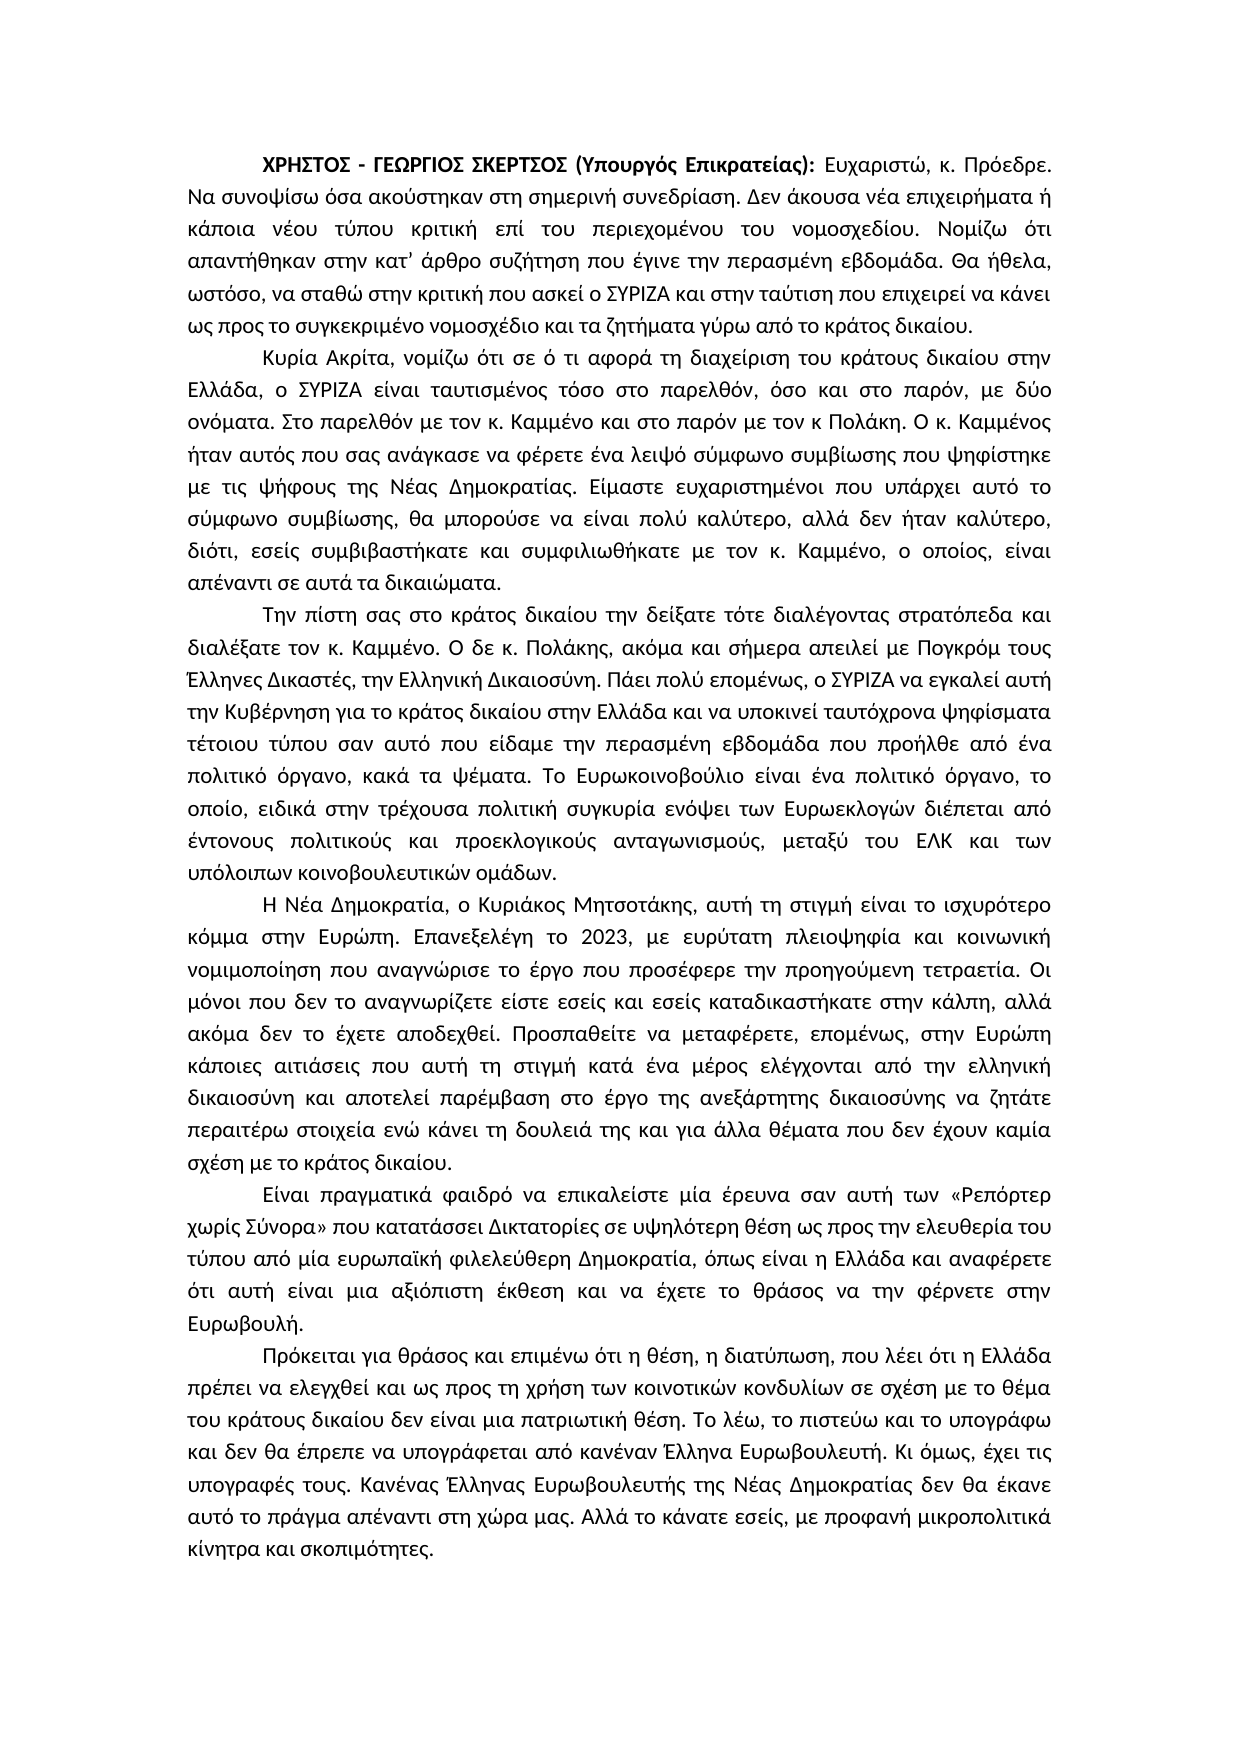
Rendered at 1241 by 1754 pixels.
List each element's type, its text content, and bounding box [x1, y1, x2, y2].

text Πρόκειται για θράσος και επιμένω ότι η θέση, η διατύπωση, που λέει ότι η Ελλάδα πρέπει να ελεγχθεί και ως προς τη χρήση των κοινοτικών κονδυλίων σε σχέση με το θέμα του κράτους δικαίου δεν είναι μια πατριωτική θέση. Το λέω, το πιστεύω και το υπογράφω και δεν θα έπρεπε να υπογράφεται από κανέναν Έλληνα Ευρωβουλευτή. Κι όμως, έχει τις υπογραφές τους. Κανένας Έλληνας Ευρωβουλευτής της Νέας Δημοκρατίας δεν θα έκανε αυτό το πράγμα απέναντι στη χώρα μας. Αλλά το κάνατε εσείς, με προφανή μικροπολιτικά κίνητρα και σκοπιμότητες. [187, 1341, 1053, 1562]
text Την πίστη σας στο κράτος δικαίου την δείξατε τότε διαλέγοντας στρατόπεδα και διαλέξατε τον κ. Καμμένο. Ο δε κ. Πολάκης, ακόμα και σήμερα απειλεί με Πογκρόμ τους Έλληνες Δικαστές, την Ελληνική Δικαιοσύνη. Πάει πολύ επομένως, ο ΣΥΡΙΖΑ να εγκαλεί αυτή την Κυβέρνηση για το κράτος δικαίου στην Ελλάδα και να υποκινεί ταυτόχρονα ψηφίσματα τέτοιου τύπου σαν αυτό που είδαμε την περασμένη εβδομάδα που προήλθε από ένα πολιτικό όργανο, κακά τα ψέματα. Το Ευρωκοινοβούλιο είναι ένα πολιτικό όργανο, το οποίο, ειδικά στην τρέχουσα πολιτική συγκυρία ενόψει των Ευρωεκλογών διέπεται από έντονους πολιτικούς και προεκλογικούς ανταγωνισμούς, μεταξύ του ΕΛΚ και των υπόλοιπων κοινοβουλευτικών ομάδων. [187, 601, 1053, 886]
text Είναι πραγματικά φαιδρό να επικαλείστε μία έρευνα σαν αυτή των «Ρεπόρτερ χωρίς Σύνορα» που κατατάσσει Δικτατορίες σε υψηλότερη θέση ως προς την ελευθερία του τύπου από μία ευρωπαϊκή φιλελεύθερη Δημοκρατία, όπως είναι η Ελλάδα και αναφέρετε ότι αυτή είναι μια αξιόπιστη έκθεση και να έχετε το θράσος να την φέρνετε στην Ευρωβουλή. [187, 1180, 1053, 1337]
text Κυρία Ακρίτα, νομίζω ότι σε ό τι αφορά τη διαχείριση του κράτους δικαίου στην Ελλάδα, ο ΣΥΡΙΖΑ είναι ταυτισμένος τόσο στο παρελθόν, όσο και στο παρόν, με δύο ονόματα. Στο παρελθόν με τον κ. Καμμένο και στο παρόν με τον κ Πολάκη. Ο κ. Καμμένος ήταν αυτός που σας ανάγκασε να φέρετε ένα λειψό σύμφωνο συμβίωσης που ψηφίστηκε με τις ψήφους της Νέας Δημοκρατίας. Είμαστε ευχαριστημένοι που υπάρχει αυτό το σύμφωνο συμβίωσης, θα μπορούσε να είναι πολύ καλύτερο, αλλά δεν ήταν καλύτερο, διότι, εσείς συμβιβαστήκατε και συμφιλιωθήκατε με τον κ. Καμμένο, ο οποίος, είναι απέναντι σε αυτά τα δικαιώματα. [187, 343, 1053, 596]
text Η Νέα Δημοκρατία, ο Κυριάκος Μητσοτάκης, αυτή τη στιγμή είναι το ισχυρότερο κόμμα στην Ευρώπη. Επανεξελέγη το 2023, με ευρύτατη πλειοψηφία και κοινωνική νομιμοποίηση που αναγνώρισε το έργο που προσέφερε την προηγούμενη τετραετία. Οι μόνοι που δεν το αναγνωρίζετε είστε εσείς και εσείς καταδικαστήκατε στην κάλπη, αλλά ακόμα δεν το έχετε αποδεχθεί. Προσπαθείτε να μεταφέρετε, επομένως, στην Ευρώπη κάποιες αιτιάσεις που αυτή τη στιγμή κατά ένα μέρος ελέγχονται από την ελληνική δικαιοσύνη και αποτελεί παρέμβαση στο έργο της ανεξάρτητης δικαιοσύνης να ζητάτε περαιτέρω στοιχεία ενώ κάνει τη δουλειά της και για άλλα θέματα που δεν έχουν καμία σχέση με το κράτος δικαίου. [187, 890, 1053, 1176]
text ΧΡΗΣΤΟΣ - ΓΕΩΡΓΙΟΣ ΣΚΕΡΤΣΟΣ (Υπουργός Επικρατείας): Ευχαριστώ, κ. Πρόεδρε. Να συνοψίσω όσα ακούστηκαν στη σημερινή συνεδρίαση. Δεν άκουσα νέα επιχειρήματα ή κάποια νέου τύπου κριτική επί του περιεχομένου του νομοσχεδίου. Νομίζω ότι απαντήθηκαν στην κατ’ άρθρο συζήτηση που έγινε την περασμένη εβδομάδα. Θα ήθελα, ωστόσο, να σταθώ στην κριτική που ασκεί ο ΣΥΡΙΖΑ και στην ταύτιση που επιχειρεί να κάνει ως προς το συγκεκριμένο νομοσχέδιο και τα ζητήματα γύρω από το κράτος δικαίου. [187, 150, 1053, 339]
